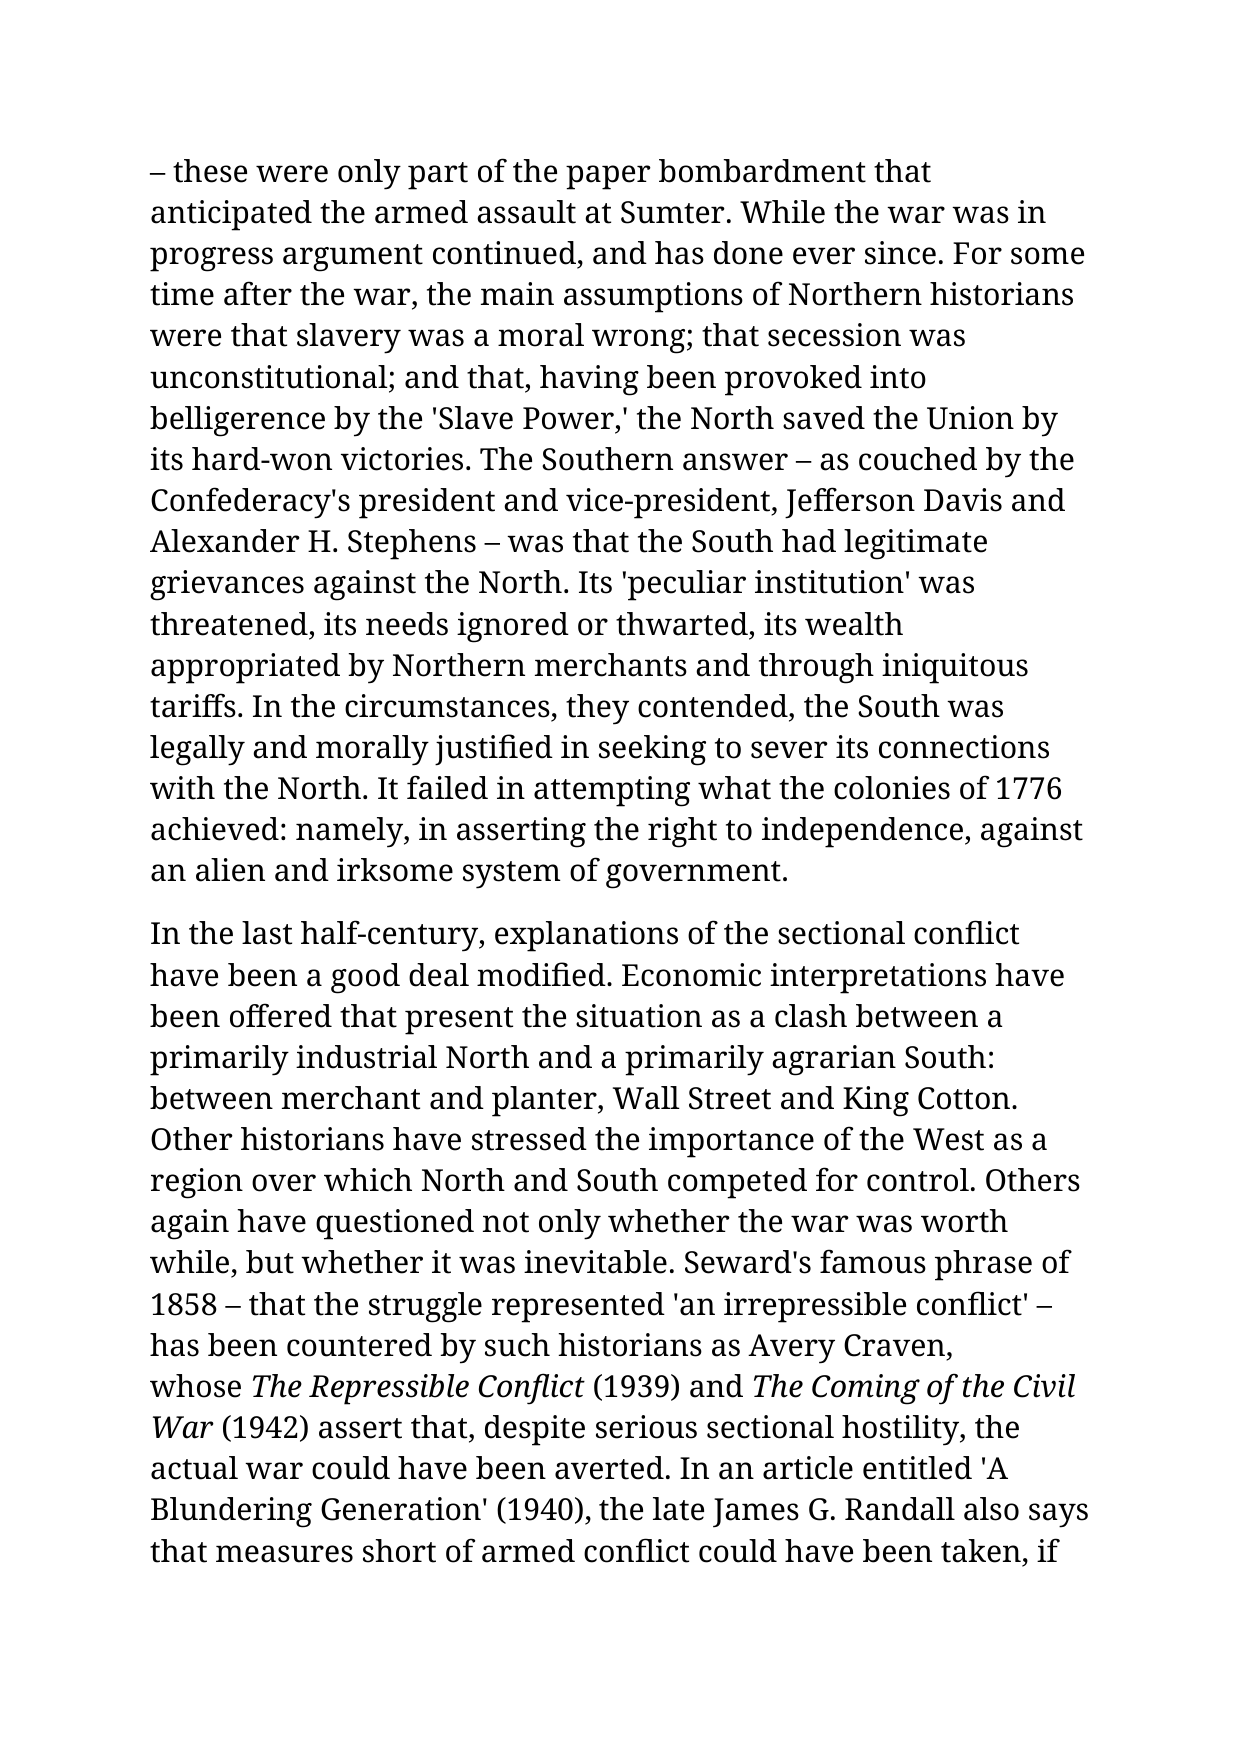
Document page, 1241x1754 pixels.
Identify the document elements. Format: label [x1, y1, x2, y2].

text [150, 150, 1090, 891]
text [150, 912, 1090, 1571]
